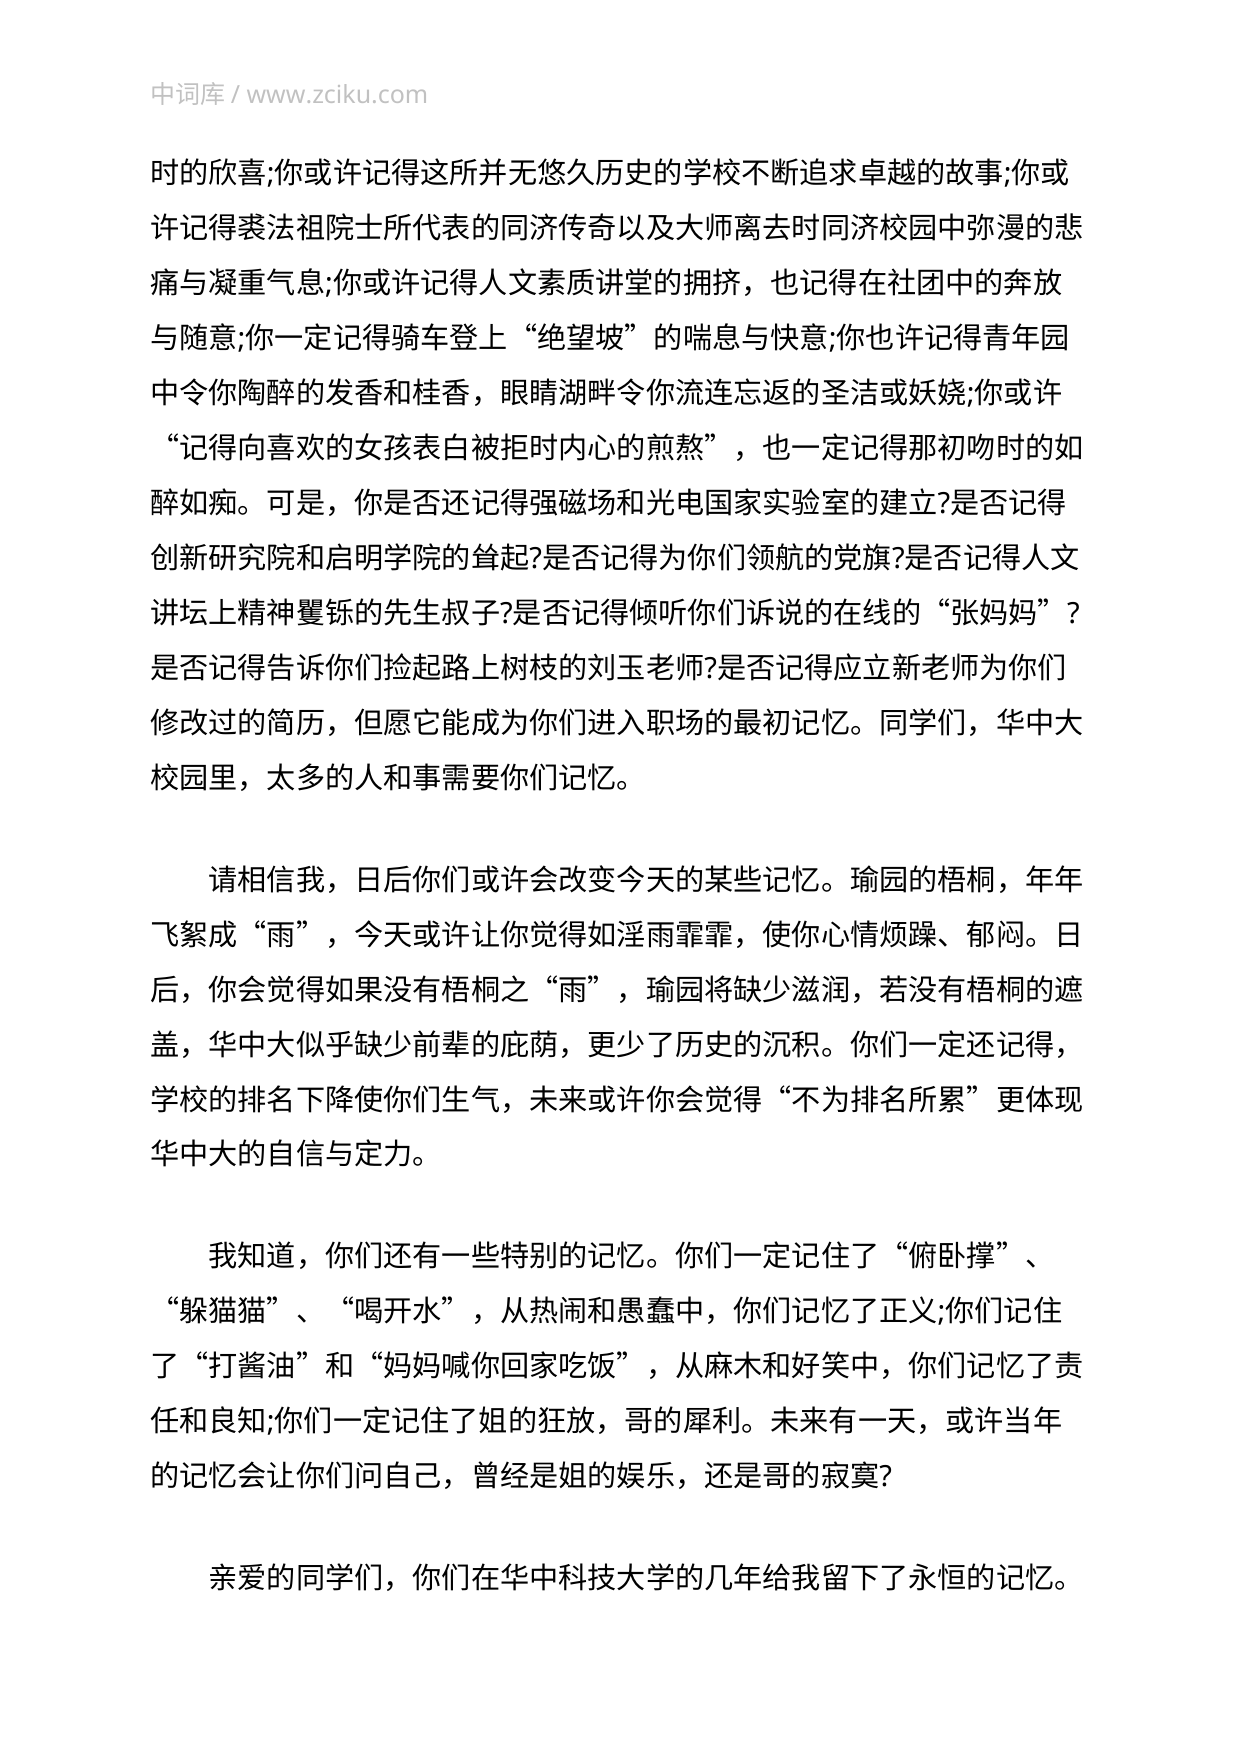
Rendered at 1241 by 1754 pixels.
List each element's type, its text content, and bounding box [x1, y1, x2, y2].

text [150, 150, 1090, 797]
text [150, 1554, 1090, 1597]
text 我知道，你们还有一些特别的记忆。你们一定记住了“俯卧撑”、“躲猫猫”、“喝开水”，从热闹和愚蠢中，你们记忆了正义;你们记住了“打酱油”和“妈妈喊你回家吃饭”，从麻木和好笑中，你们记忆了责任和良知;你们一定记住了姐的狂放，哥的犀利。未来有一天，或许当年的记忆会让你们问自己，曾经是姐的娱乐，还是哥的寂寞? [150, 1233, 1090, 1495]
text 请相信我，日后你们或许会改变今天的某些记忆。瑜园的梧桐，年年飞絮成“雨”，今天或许让你觉得如淫雨霏霏，使你心情烦躁、郁闷。日后，你会觉得如果没有梧桐之“雨”，瑜园将缺少滋润，若没有梧桐的遮盖，华中大似乎缺少前辈的庇荫，更少了历史的沉积。你们一定还记得，学校的排名下降使你们生气，未来或许你会觉得“不为排名所累”更体现华中大的自信与定力。 [150, 856, 1090, 1173]
